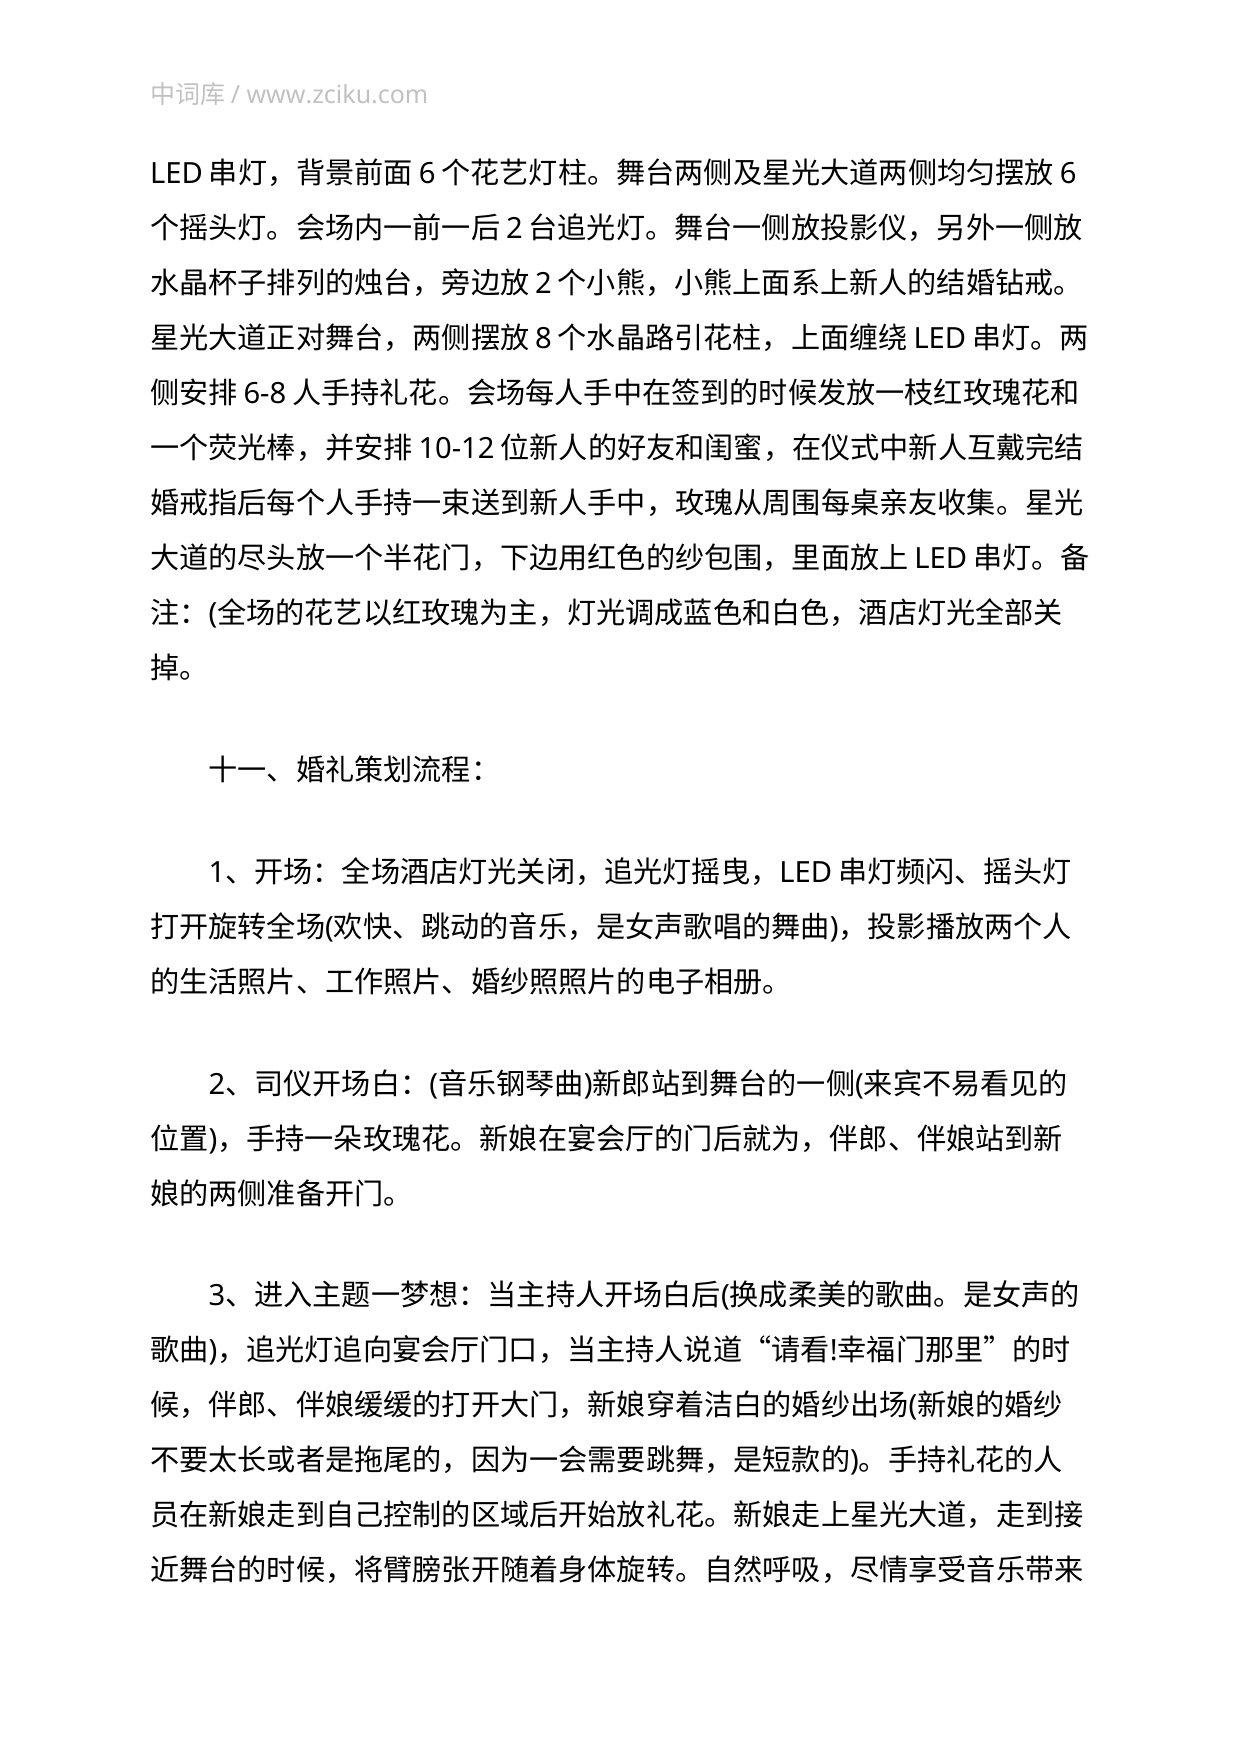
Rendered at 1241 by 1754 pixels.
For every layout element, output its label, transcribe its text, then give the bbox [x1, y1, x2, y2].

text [150, 150, 1090, 687]
text 2、司仪开场白：(音乐钢琴曲)新郎站到舞台的一侧(来宾不易看见的位置)，手持一朵玫瑰花。新娘在宴会厅的门后就为，伴郎、伴娘站到新娘的两侧准备开门。 [150, 1060, 1090, 1212]
text 1、开场：全场酒店灯光关闭，追光灯摇曳，LED串灯频闪、摇头灯打开旋转全场(欢快、跳动的音乐，是女声歌唱的舞曲)，投影播放两个人的生活照片、工作照片、婚纱照照片的电子相册。 [150, 848, 1090, 1001]
text 十一、婚礼策划流程： [150, 747, 1090, 789]
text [150, 1272, 1090, 1589]
